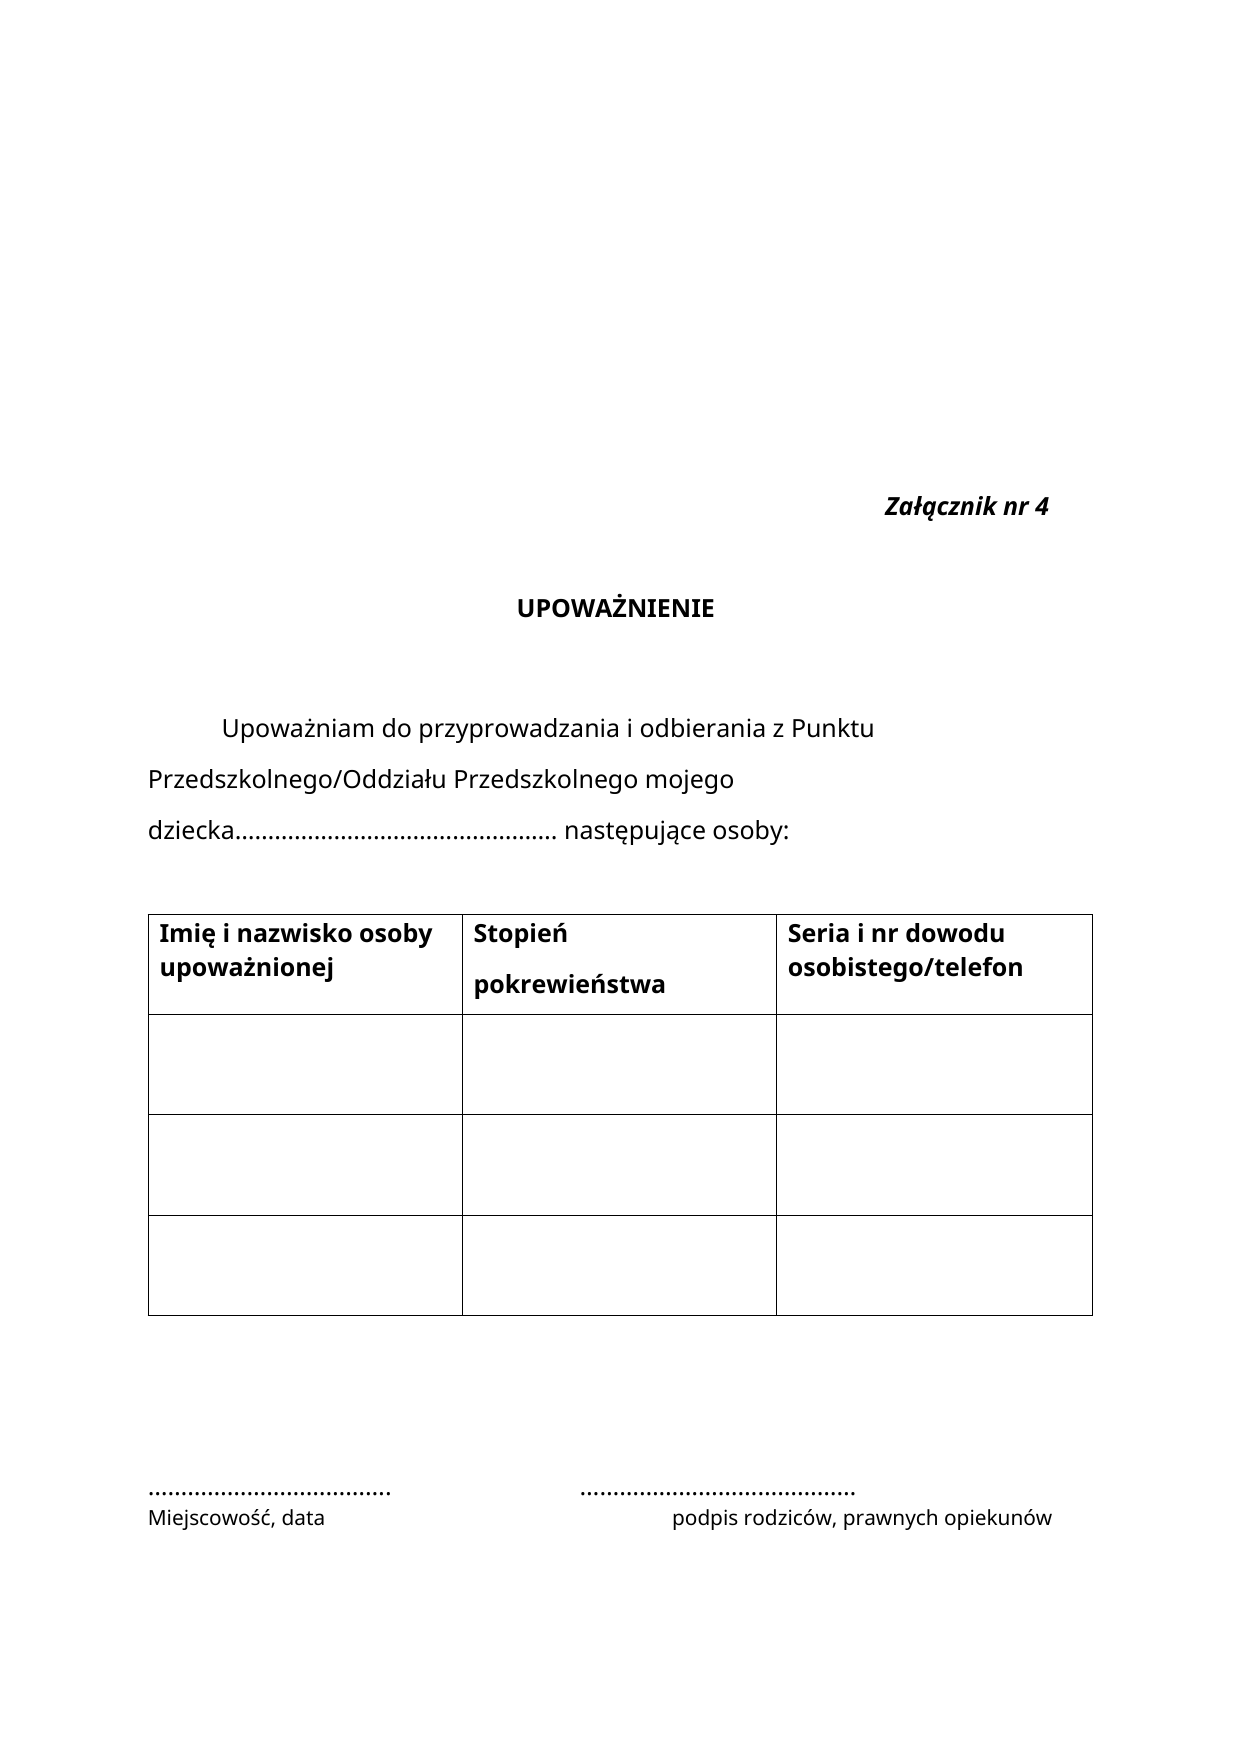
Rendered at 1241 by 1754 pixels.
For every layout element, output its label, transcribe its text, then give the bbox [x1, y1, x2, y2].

text ………………………………. …………………………………… [148, 1469, 1093, 1503]
table_cell [149, 1115, 462, 1214]
table_cell [149, 1216, 462, 1315]
table_cell [777, 1216, 1092, 1315]
text Upoważniam do przyprowadzania i odbierania z Punktu Przedszkolnego/Oddziału Przedszkolnego mojego dziecka…………………………………………. następujące osoby: [148, 710, 1093, 846]
text Załącznik nr 4 [148, 489, 1093, 523]
table_cell [463, 1015, 776, 1114]
table_cell [463, 1216, 776, 1315]
table_cell [777, 1115, 1092, 1214]
table_header Stopień pokrewieństwa [463, 915, 776, 1014]
table_header Imię i nazwisko osoby upoważnionej [149, 915, 462, 1014]
table_header Seria i nr dowodu osobistego/telefon [777, 915, 1092, 1014]
text UPOWAŻNIENIE [148, 591, 1093, 625]
table_cell [463, 1115, 776, 1214]
table_cell [149, 1015, 462, 1114]
table_cell [777, 1015, 1092, 1114]
text Miejscowość, data podpis rodziców, prawnych opiekunów [148, 1503, 1093, 1532]
